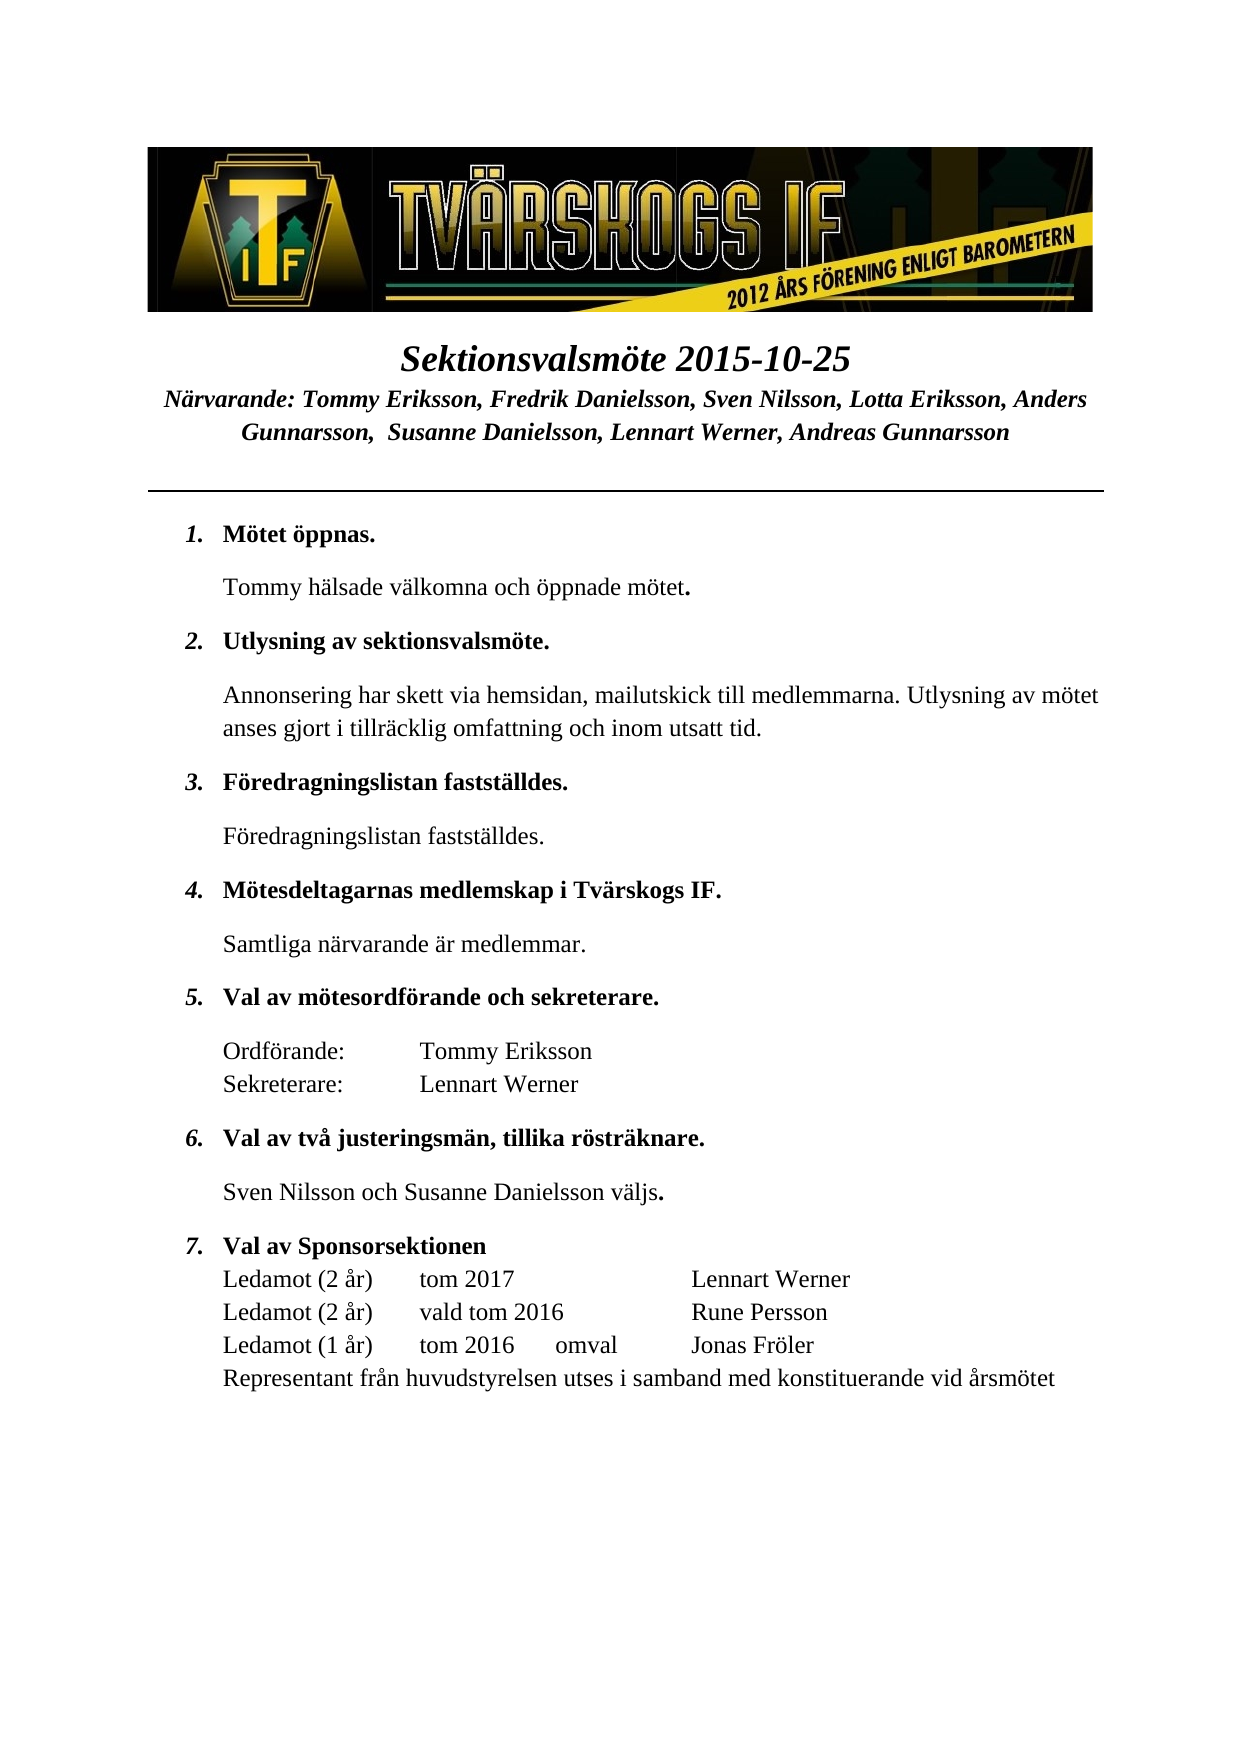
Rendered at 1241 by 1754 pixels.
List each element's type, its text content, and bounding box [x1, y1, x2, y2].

text Annonsering har skett via hemsidan, mailutskick till medlemmarna. Utlysning av mötet anses gjort i tillräcklig omfattning och inom utsatt tid. [223, 680, 1104, 742]
list Utlysning av sektionsvalsmöte. [185, 626, 1104, 655]
picture [147, 147, 1093, 312]
text Samtliga närvarande är medlemmar. [223, 929, 1104, 957]
list Mötet öppnas. [185, 519, 1104, 547]
text Tommy hälsade välkomna och öppnade mötet. [185, 572, 1104, 601]
list Föredragningslistan fastställdes. [185, 767, 1104, 796]
text Sven Nilsson och Susanne Danielsson väljs. [223, 1177, 1104, 1206]
list Mötesdeltagarnas medlemskap i Tvärskogs IF. [185, 875, 1104, 903]
text Ordförande: Tommy Eriksson [223, 1036, 1104, 1065]
text Sekreterare: Lennart Werner [223, 1069, 1104, 1098]
text Sektionsvalsmöte 2015-10-25 Närvarande: Tommy Eriksson, Fredrik Danielsson, Sven Nilsson, Lotta Eriksson, Anders Gunnarsson, Susanne Danielsson, Lennart Werner, Andreas Gunnarsson [148, 337, 1104, 446]
list Val av två justeringsmän, tillika rösträknare. [185, 1123, 1104, 1152]
text Föredragningslistan fastställdes. [223, 821, 1104, 850]
list Val av mötesordförande och sekreterare. [185, 982, 1104, 1011]
list Val av Sponsorsektionen Ledamot (2 år) tom 2017 Lennart Werner Ledamot (2 år) vald tom 2016 Rune Persson Ledamot (1 år) tom 2016 omval Jonas Fröler Representant från huvudstyrelsen utses i samband med konstituerande vid årsmötet [185, 1231, 1104, 1392]
